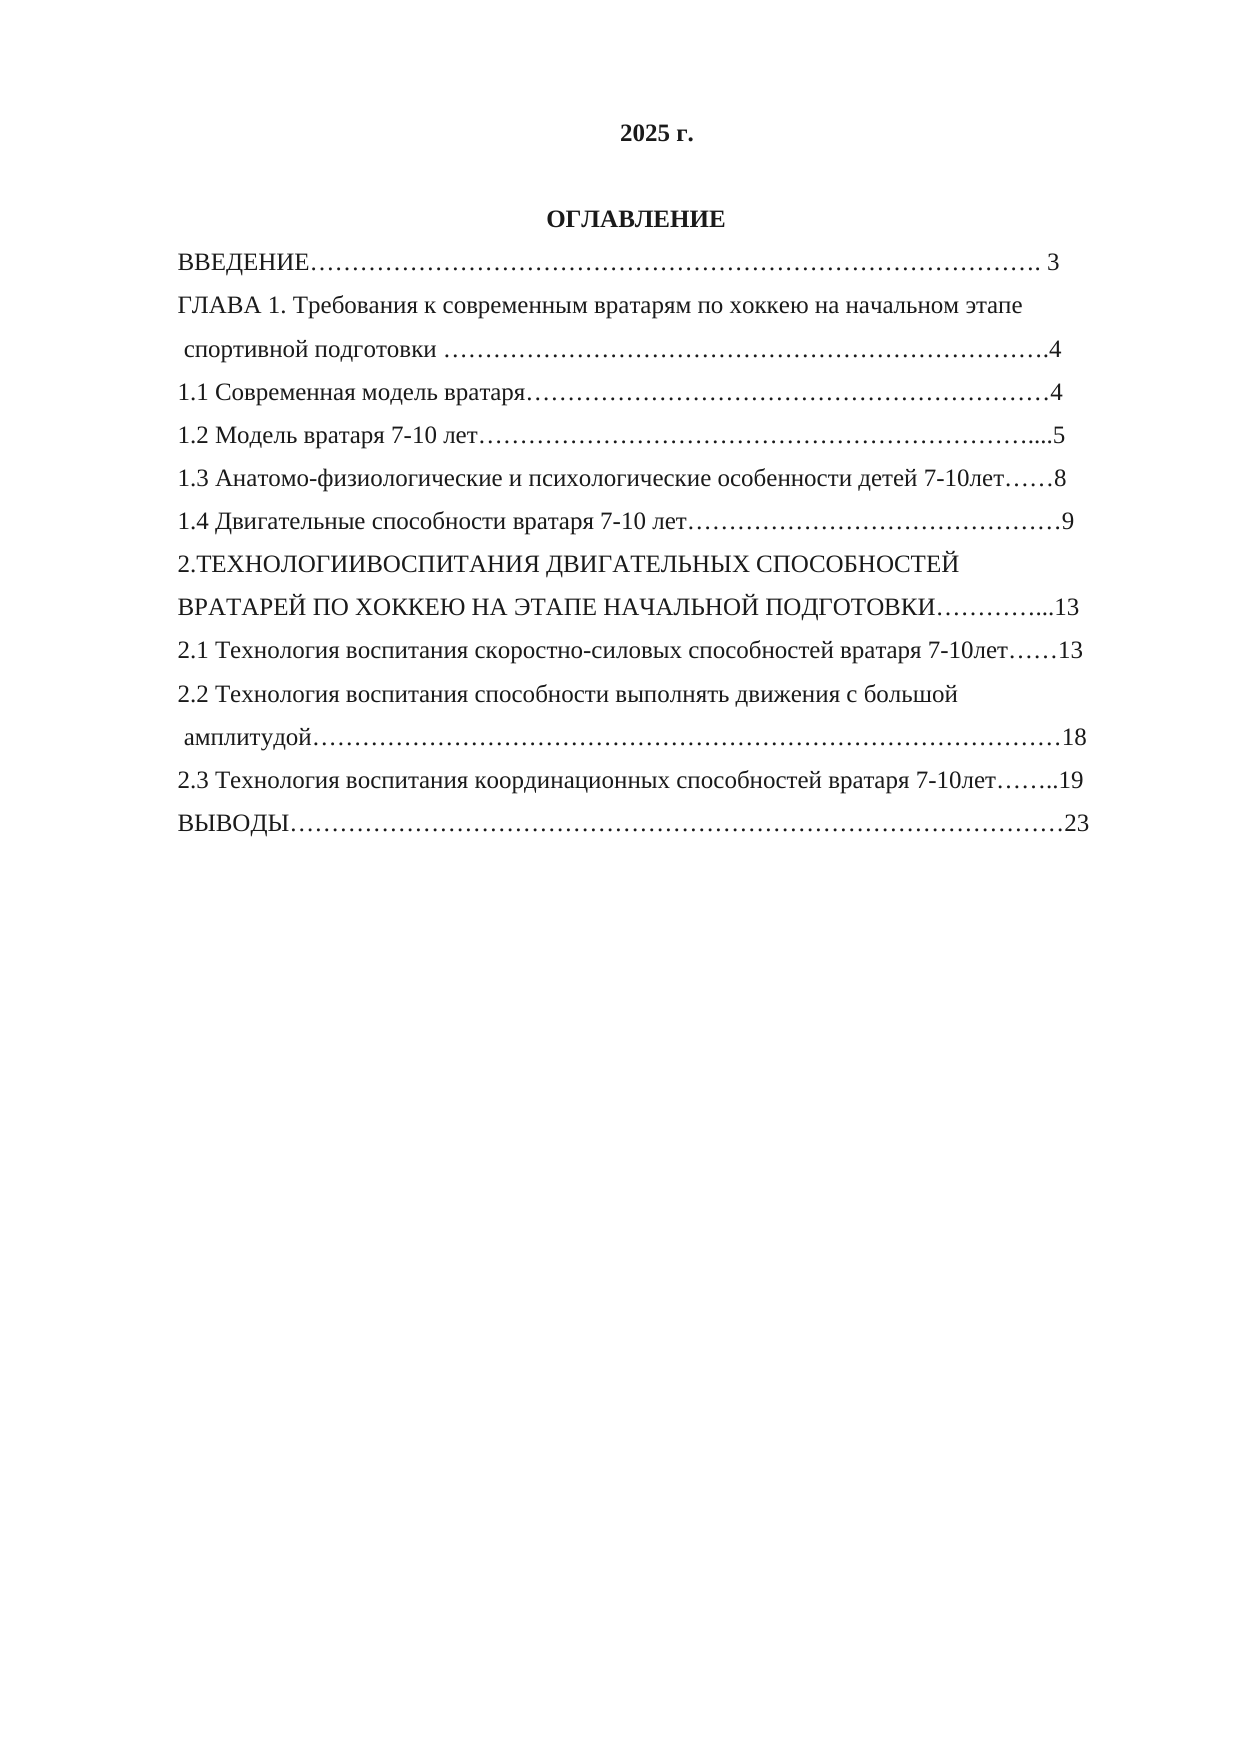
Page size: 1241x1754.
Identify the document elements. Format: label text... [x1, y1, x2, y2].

text 1.2 Модель вратаря 7-10 лет…………………………………………………………....5 [177, 420, 1152, 449]
text спортивной подготовки ……………………………………………………………….4 [177, 334, 1152, 362]
text ОГЛАВЛЕНИЕ [472, 204, 1152, 233]
text ВВЕДЕНИЕ……………………………………………………………………………. 3 [177, 247, 1152, 276]
text 2.2 Технология воспитания способности выполнять движения с большой [177, 679, 1152, 707]
text 2.3 Технология воспитания координационных способностей вратаря 7-10лет……..19 [177, 765, 1152, 794]
text ГЛАВА 1. Требования к современным вратарям по хоккею на начальном этапе [177, 291, 1152, 319]
text 1.3 Анатомо-физиологические и психологические особенности детей 7-10лет……8 [177, 463, 1152, 492]
text 1.1 Современная модель вратаря………………………………………………………4 [177, 377, 1152, 406]
text 2.1 Технология воспитания скоростно-силовых способностей вратаря 7-10лет……13 [177, 636, 1152, 664]
text 1.4 Двигательные способности вратаря 7-10 лет………………………………………9 [177, 506, 1152, 535]
text ВРАТАРЕЙ ПО ХОККЕЮ НА ЭТАПЕ НАЧАЛЬНОЙ ПОДГОТОВКИ…………...13 [177, 592, 1152, 621]
text 2.ТЕХНОЛОГИИВОСПИТАНИЯ ДВИГАТЕЛЬНЫХ СПОСОБНОСТЕЙ [177, 549, 1152, 578]
text ВЫВОДЫ…………………………………………………………………………………23 [177, 808, 1152, 837]
text 2025 г. [546, 118, 1152, 147]
text амплитудой………………………………………………………………………………18 [177, 722, 1152, 751]
